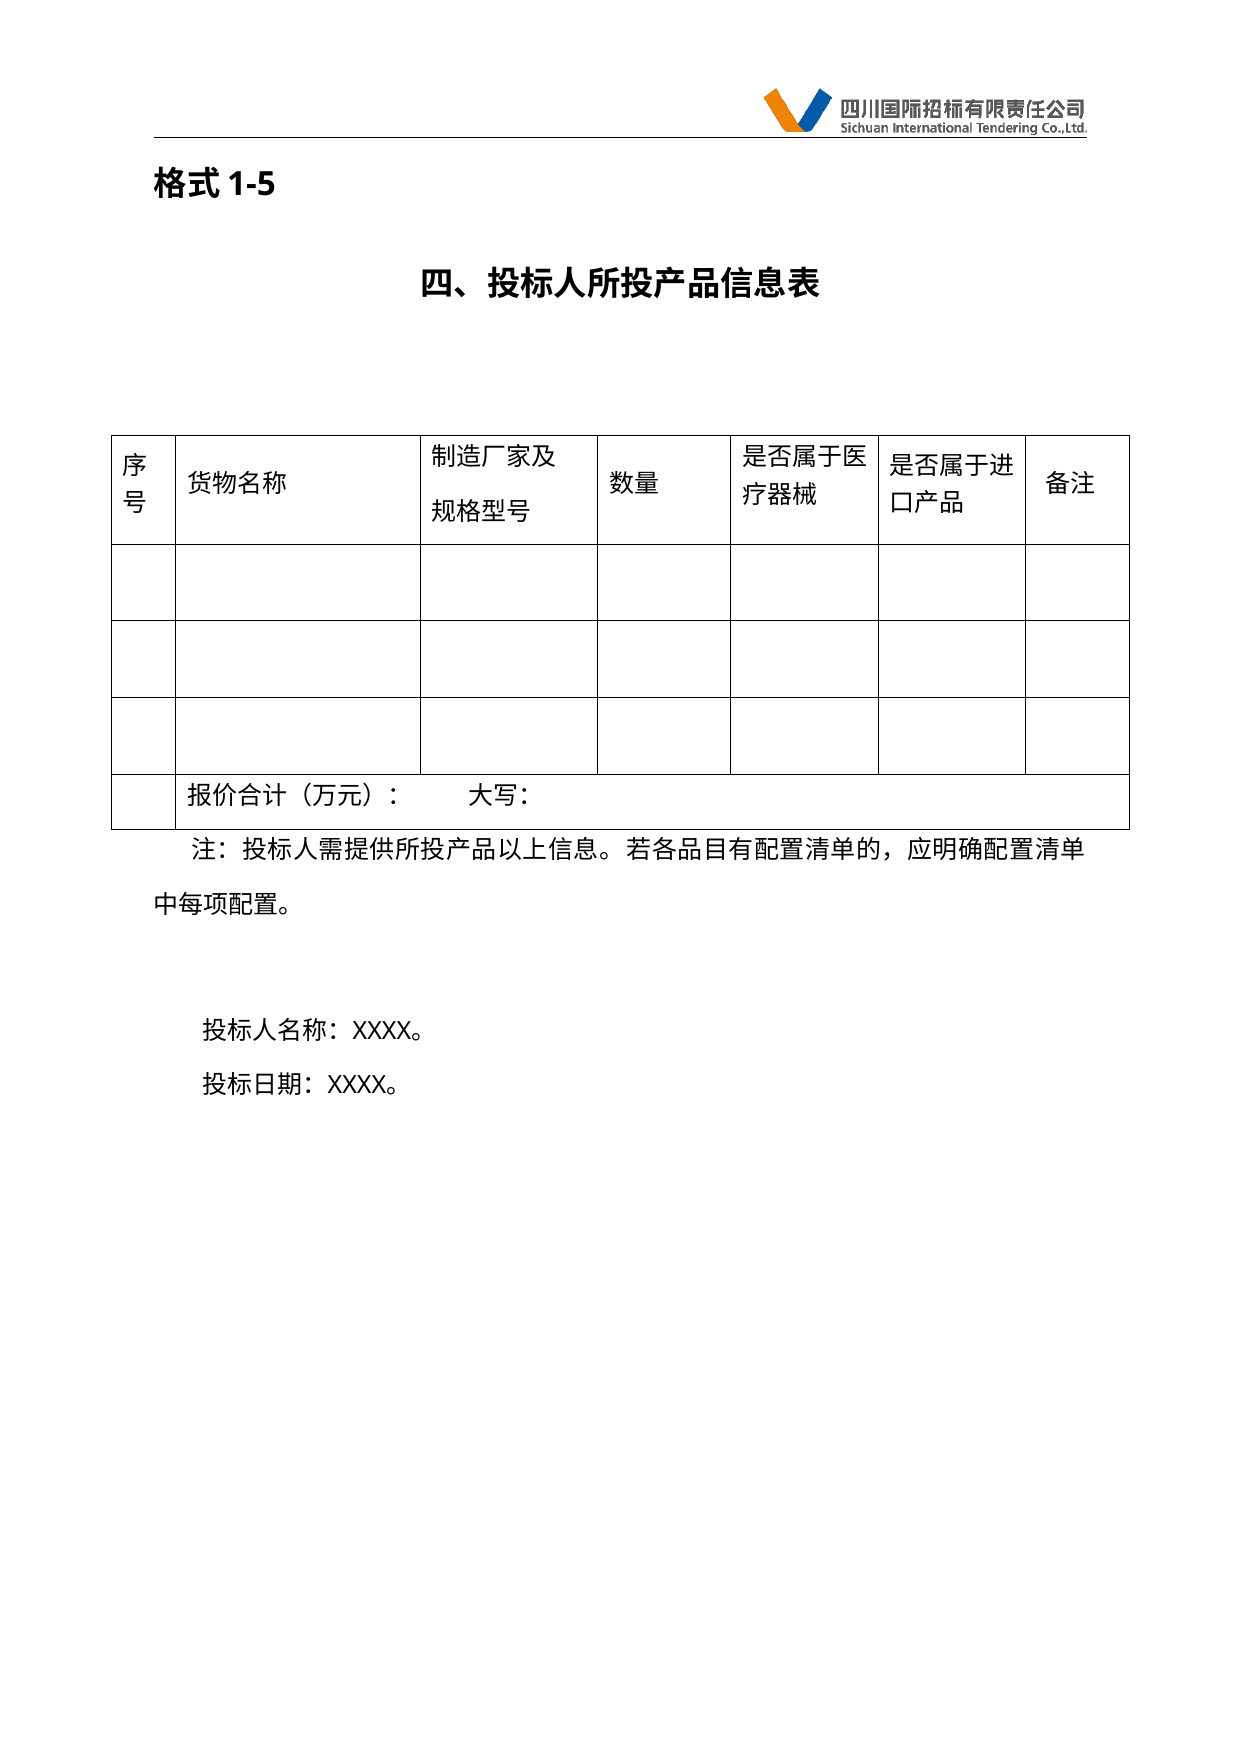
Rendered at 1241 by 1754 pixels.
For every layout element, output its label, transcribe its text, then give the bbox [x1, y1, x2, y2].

table_header 备注 [1026, 436, 1129, 544]
table_header 是否属于进口产品 [879, 436, 1025, 544]
table_cell [598, 621, 730, 697]
table_cell [879, 545, 1025, 620]
subtitle 四、投标人所投产品信息表 [153, 256, 1087, 304]
text 格式1-5 [153, 157, 1087, 205]
table_cell [598, 545, 730, 620]
table_cell [176, 698, 420, 773]
table_cell [1026, 545, 1129, 620]
table_header 制造厂家及 规格型号 [421, 436, 597, 544]
text 注：投标人需提供所投产品以上信息。若各品目有配置清单的，应明确配置清单中每项配置。 [153, 830, 1087, 920]
picture [763, 88, 1087, 135]
table_cell [112, 698, 175, 773]
table_cell [421, 621, 597, 697]
table_header 是否属于医疗器械 [731, 436, 878, 544]
table_cell [1026, 698, 1129, 773]
table_cell [112, 545, 175, 620]
table_cell [731, 698, 878, 773]
table_cell [879, 698, 1025, 773]
table_cell [176, 621, 420, 697]
table_cell [731, 545, 878, 620]
text 投标人名称：XXXX。 [153, 1009, 1087, 1047]
table_header 货物名称 [176, 436, 420, 544]
table_header 数量 [598, 436, 730, 544]
table_cell 报价合计（万元）： 大写： [176, 775, 1129, 829]
table_cell [879, 621, 1025, 697]
table_cell [421, 698, 597, 773]
table_cell [598, 698, 730, 773]
text 投标日期：XXXX。 [153, 1063, 1087, 1101]
table_cell [176, 545, 420, 620]
table_cell [112, 621, 175, 697]
table_cell [731, 621, 878, 697]
table_cell [1026, 621, 1129, 697]
table_cell [421, 545, 597, 620]
table_header 序号 [112, 436, 175, 544]
table_cell [112, 775, 175, 829]
